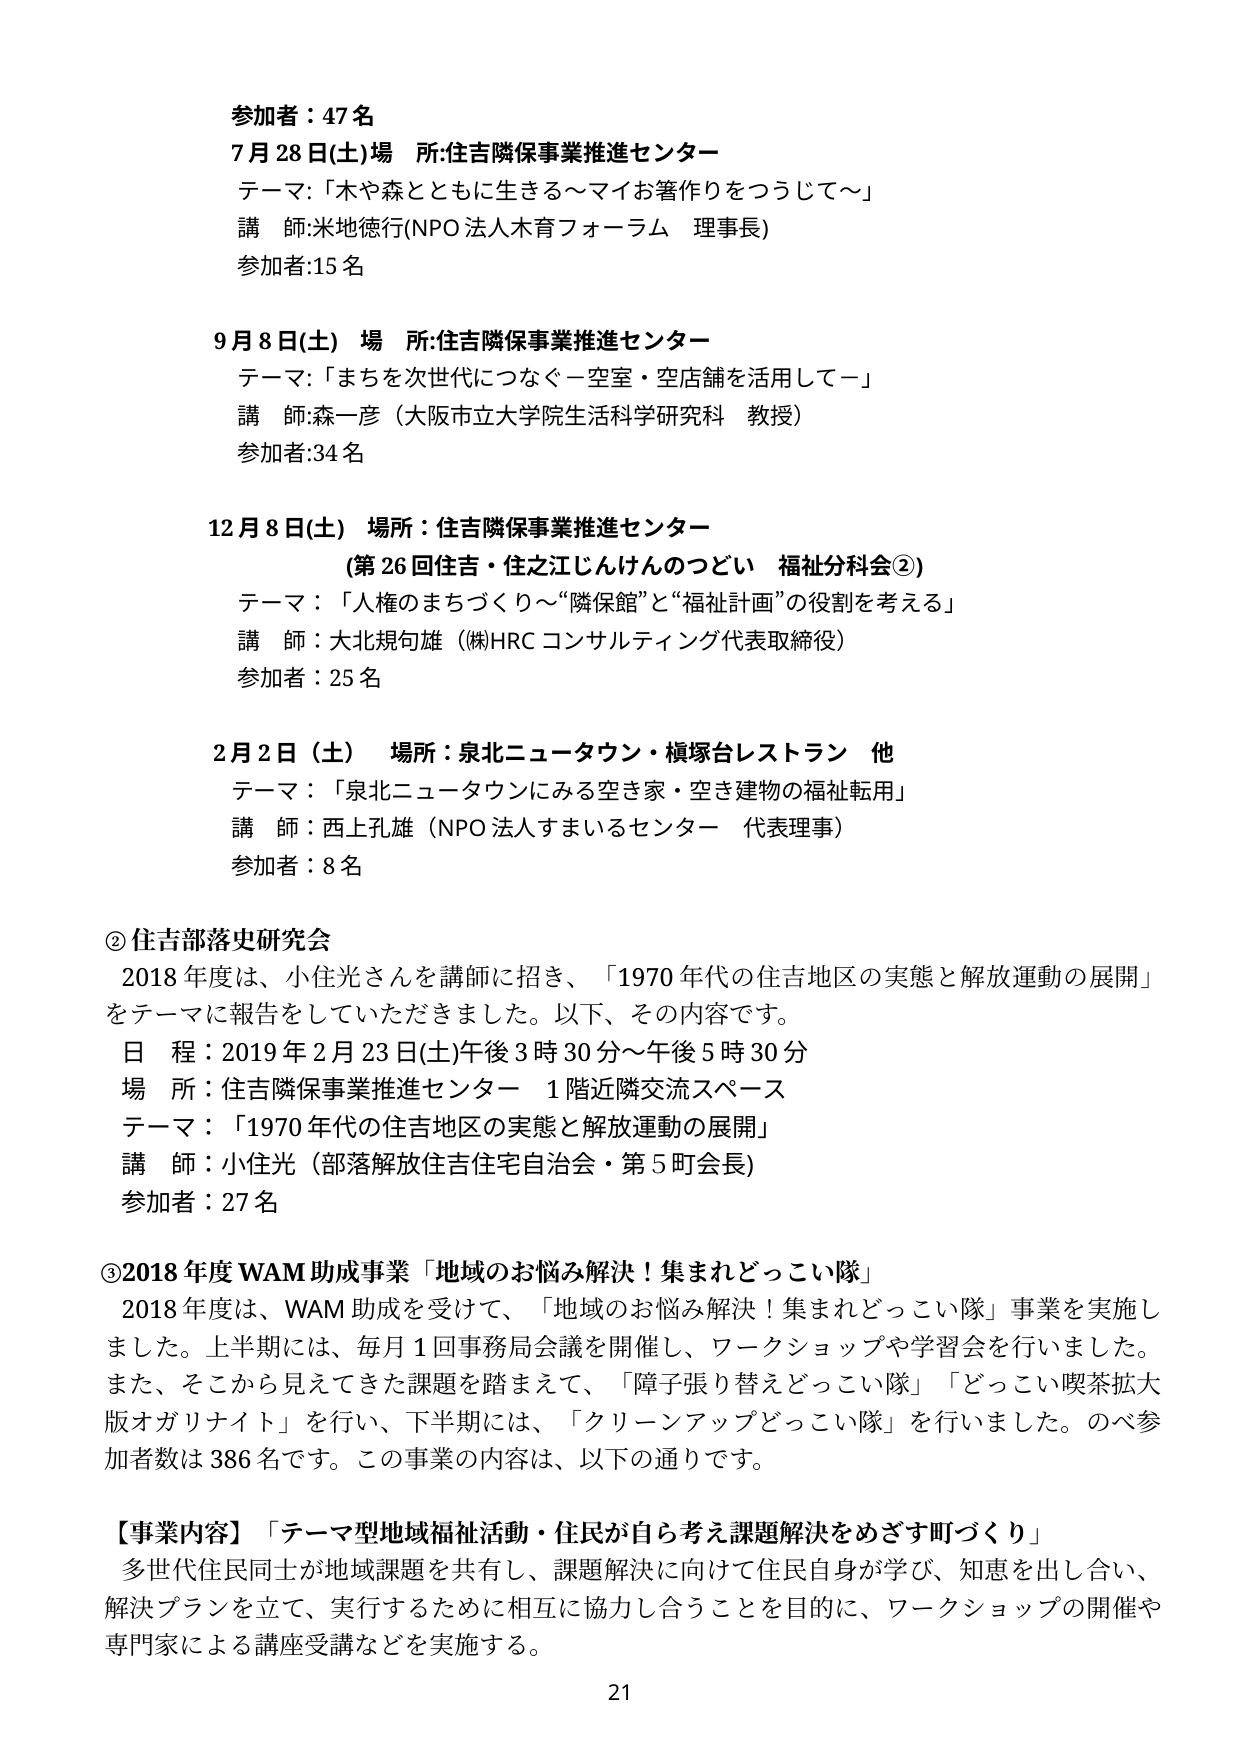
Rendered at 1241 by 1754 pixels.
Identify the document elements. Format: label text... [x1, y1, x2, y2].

text テーマ：「1970年代の住吉地区の実態と解放運動の展開」 [104, 1107, 1165, 1144]
text 参加者：8名 [208, 846, 1165, 883]
subtitle 【事業内容】「テーマ型地域福祉活動・住民が自ら考え課題解決をめざす町づくり」 [104, 1514, 1165, 1550]
text テーマ:「まちを次世代につなぐ－空室・空店舗を活用して－」 [237, 358, 1165, 396]
text 12月8日(土) 場所：住吉隣保事業推進センター [208, 508, 1165, 546]
subtitle ②住吉部落史研究会 [104, 921, 1165, 957]
text 場 所：住吉隣保事業推進センター 1階近隣交流スペース [104, 1069, 1165, 1107]
text 講 師：大北規句雄（㈱HRCコンサルティング代表取締役） [237, 621, 1165, 658]
text (第26回住吉・住之江じんけんのつどい 福祉分科会②) [208, 546, 1165, 583]
text 参加者：47名 [208, 96, 1165, 133]
text 参加者：25名 [237, 658, 1165, 696]
text 講 師:森一彦（大阪市立大学院生活科学研究科 教授） [237, 396, 1165, 433]
text 参加者：27名 [104, 1182, 1165, 1219]
text 7月28日(土) 場 所:住吉隣保事業推進センター [208, 133, 1165, 171]
text 日 程：2019年2月23日(土)午後3時30分～午後5時30分 [104, 1032, 1165, 1069]
text 講 師：西上孔雄（NPO法人すまいるセンター 代表理事） [208, 808, 1165, 846]
subtitle ③2018年度WAM助成事業「地域のお悩み解決！集まれどっこい隊」 [75, 1253, 1165, 1289]
text 講 師：小住光（部落解放住吉住宅自治会・第５町会長) [104, 1144, 1165, 1182]
text 2018年度は、WAM助成を受けて、「地域のお悩み解決！集まれどっこい隊」事業を実施しました。上半期には、毎月1回事務局会議を開催し、ワークショップや学習会を行いました。また、そこから見えてきた課題を踏まえて、「障子張り替えどっこい隊」「どっこい喫茶拡大版オガリナイト」を行い、下半期には、「クリーンアップどっこい隊」を行いました。のべ参加者数は386名です。この事業の内容は、以下の通りです。 [104, 1289, 1165, 1477]
text テーマ：「人権のまちづくり～“隣保館”と“福祉計画”の役割を考える」 [237, 583, 1165, 621]
text 参加者:34名 [237, 433, 1165, 471]
text 多世代住民同士が地域課題を共有し、課題解決に向けて住民自身が学び、知恵を出し合い、解決プランを立て、実行するために相互に協力し合うことを目的に、ワークショップの開催や専門家による講座受講などを実施する。 [104, 1550, 1165, 1663]
text 2月2日（土） 場所：泉北ニュータウン・槇塚台レストラン 他 [75, 733, 1165, 771]
text テーマ：「泉北ニュータウンにみる空き家・空き建物の福祉転用」 [208, 771, 1165, 808]
text 参加者:15名 [237, 246, 1165, 283]
text テーマ:「木や森とともに生きる～マイお箸作りをつうじて～」 [237, 171, 1165, 208]
text 講 師:米地徳行(NPO法人木育フォーラム 理事長) [237, 208, 1165, 246]
text 9月8日(土) 場 所:住吉隣保事業推進センター [208, 321, 1165, 358]
text 2018年度は、小住光さんを講師に招き、「1970年代の住吉地区の実態と解放運動の展開」をテーマに報告をしていただきました。以下、その内容です。 [104, 957, 1165, 1032]
